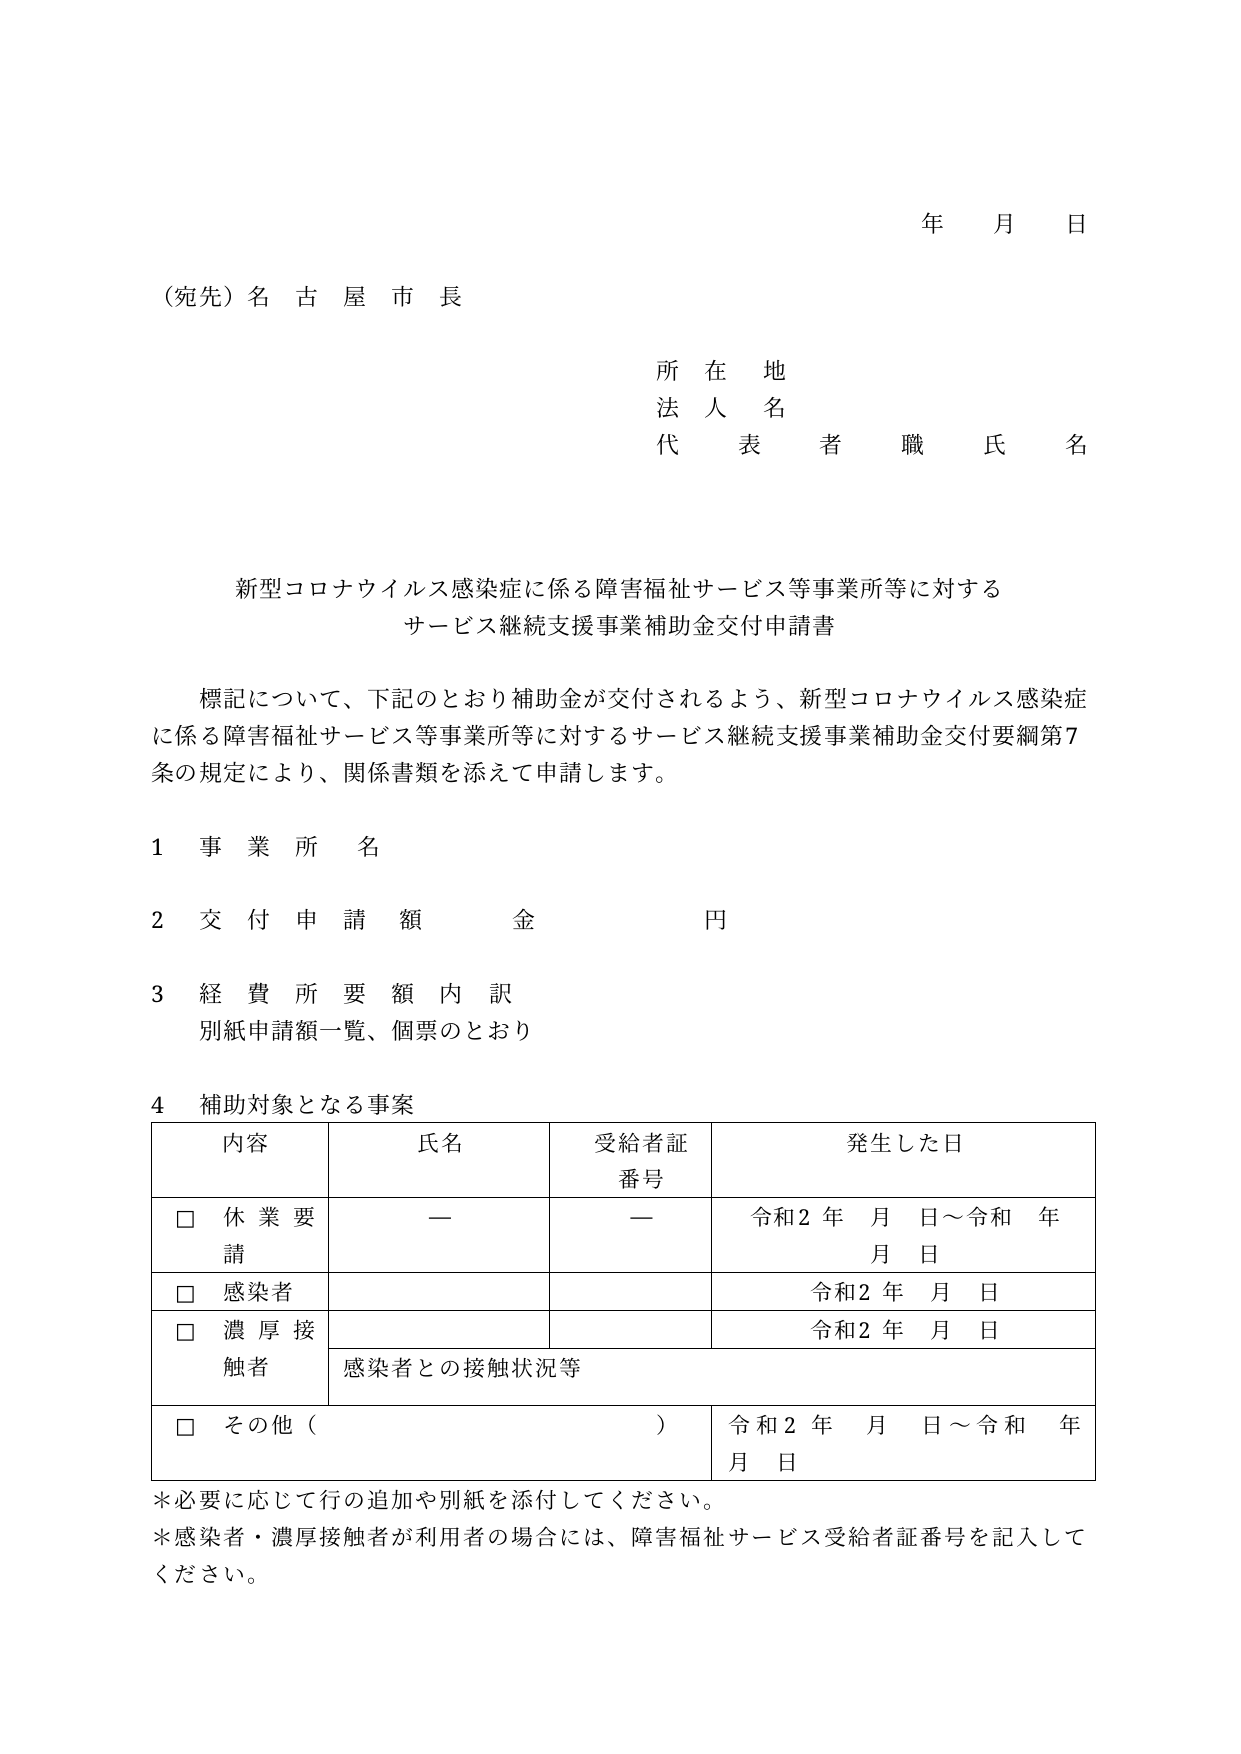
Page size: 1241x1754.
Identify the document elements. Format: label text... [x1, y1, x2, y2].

text 1 事業所名 [151, 827, 1089, 864]
text 標記について、下記のとおり補助金が交付されるよう、新型コロナウイルス感染症に係る障害福祉サービス等事業所等に対するサービス継続支援事業補助金交付要綱第7条の規定により、関係書類を添えて申請します。 [151, 679, 1089, 790]
table_cell [329, 1273, 549, 1309]
table_cell 濃厚接触者 [152, 1311, 328, 1405]
table_header 発生した日 [712, 1123, 1095, 1197]
text 別紙申請額一覧、個票のとおり [151, 1011, 1089, 1048]
table_cell [550, 1311, 711, 1347]
table_cell 令和2年 月 日 [712, 1311, 1095, 1347]
text 新型コロナウイルス感染症に係る障害福祉サービス等事業所等に対する [151, 569, 1089, 606]
text ＊必要に応じて行の追加や別紙を添付してください。 [151, 1481, 1089, 1518]
text 3 経費所要額内訳 [151, 974, 1089, 1011]
table_cell 感染者との接触状況等 [329, 1349, 1095, 1405]
text 法人名 [652, 388, 1089, 425]
table_cell ― [550, 1198, 711, 1272]
table_cell 感染者 [152, 1273, 328, 1309]
table_cell 令和2年 月 日～令和 年 月 日 [712, 1406, 1095, 1480]
table_cell その他（ ） [152, 1406, 711, 1480]
text 2 交付申請額 金 円 [151, 901, 1089, 938]
table_header 受給者証番号 [550, 1123, 711, 1197]
text 4 補助対象となる事案 [151, 1085, 1089, 1122]
table_cell [329, 1311, 549, 1347]
text 所在地 [652, 351, 1089, 388]
table_cell 令和2年 月 日 [712, 1273, 1095, 1309]
text ＊感染者・濃厚接触者が利用者の場合には、障害福祉サービス受給者証番号を記入してください。 [151, 1518, 1089, 1591]
table_cell 令和2年 月 日～令和 年 月 日 [712, 1198, 1095, 1272]
table_cell [550, 1273, 711, 1309]
text サービス継続支援事業補助金交付申請書 [151, 606, 1089, 643]
table_header 氏名 [329, 1123, 549, 1197]
text 代表者職氏名 [652, 425, 1089, 517]
text （宛先）名 古 屋 市 長 [151, 277, 1089, 314]
table_cell 休業要請 [152, 1198, 328, 1272]
text 年 月 日 [151, 204, 1089, 241]
table_header 内容 [152, 1123, 328, 1197]
table_cell ― [329, 1198, 549, 1272]
